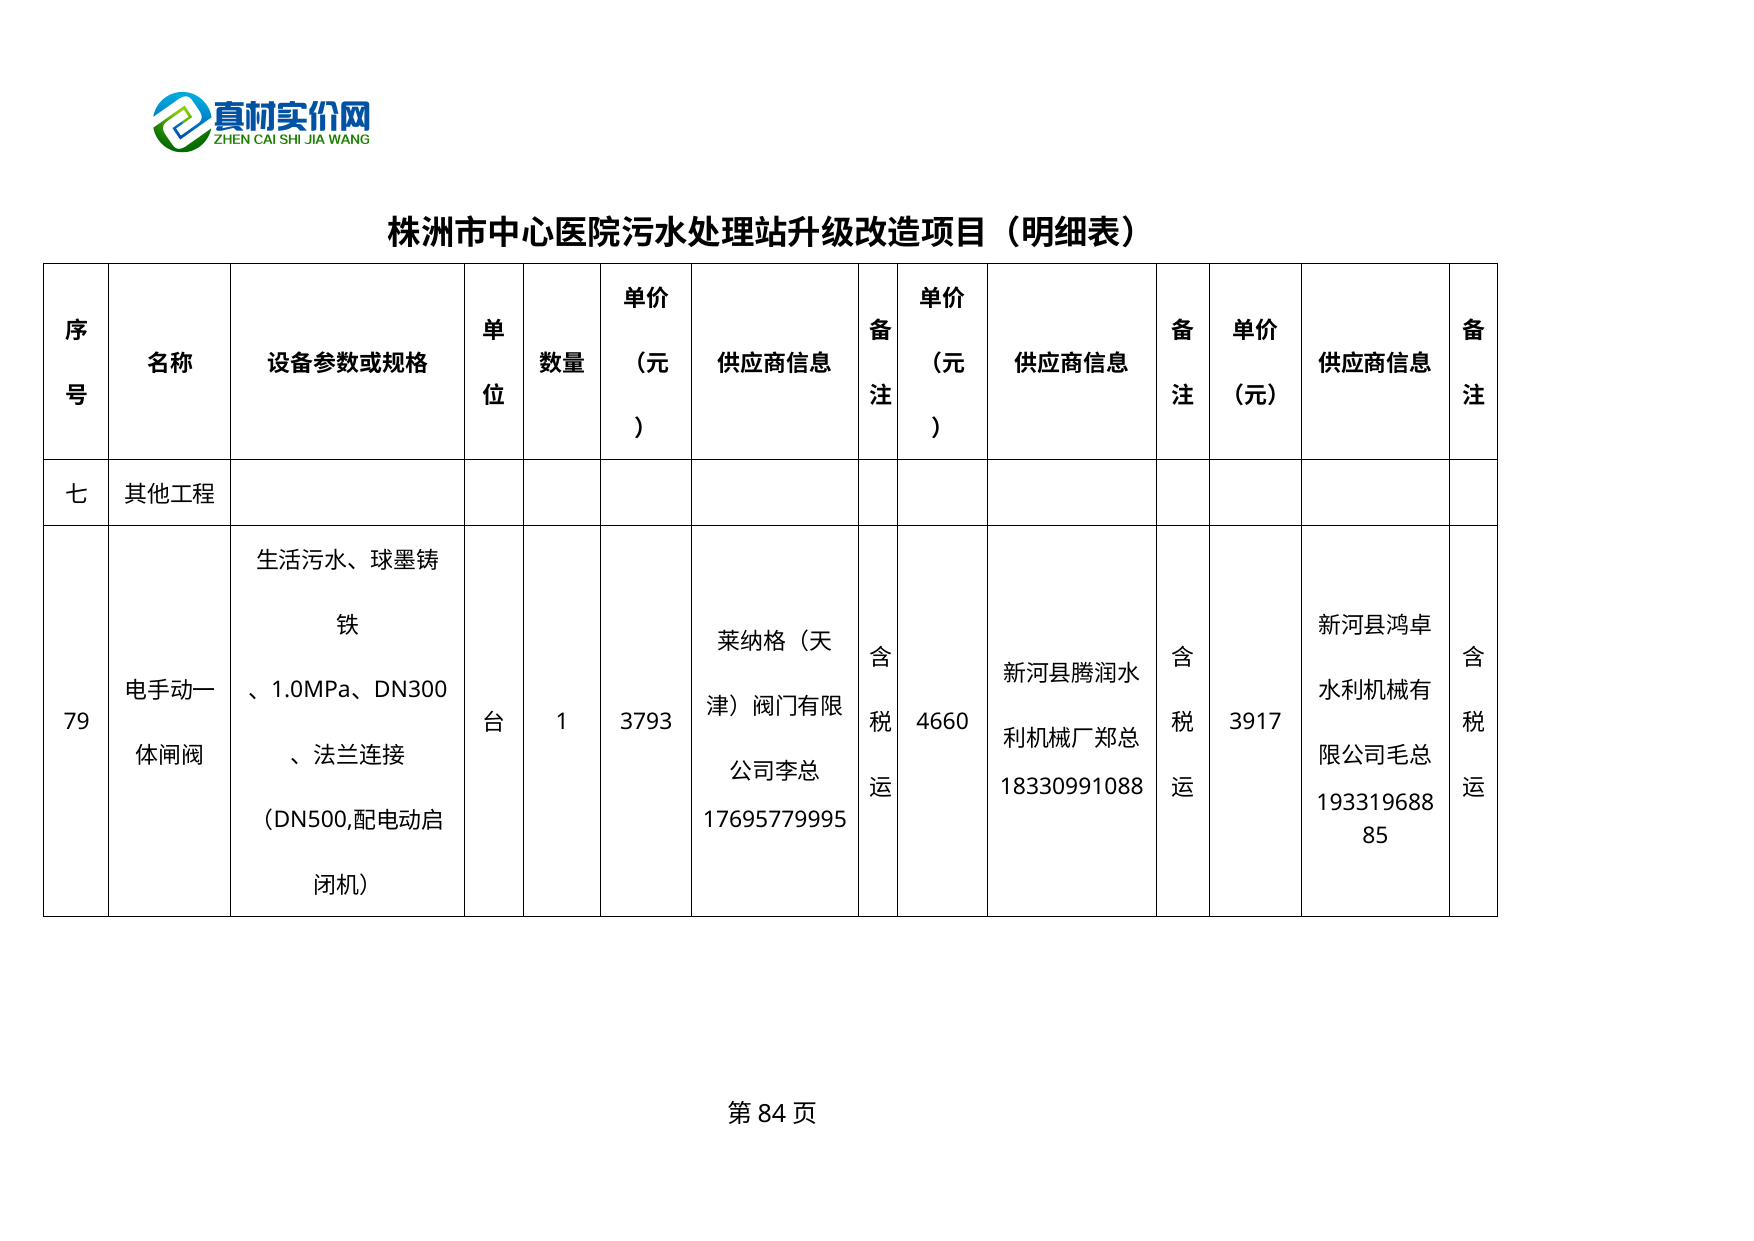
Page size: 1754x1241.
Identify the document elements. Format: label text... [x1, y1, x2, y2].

table_cell 供应商信息 [692, 264, 858, 459]
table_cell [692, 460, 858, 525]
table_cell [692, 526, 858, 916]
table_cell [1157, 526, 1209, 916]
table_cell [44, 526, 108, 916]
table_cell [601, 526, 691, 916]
table_header 株洲市中心医院污水处理站升级改造项目（明细表） [44, 198, 1498, 263]
table_cell 单位 [465, 264, 523, 459]
picture [150, 90, 375, 155]
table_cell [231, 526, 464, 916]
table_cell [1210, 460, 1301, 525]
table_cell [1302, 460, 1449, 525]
table_cell 备注 [859, 264, 897, 459]
table_cell 名称 [109, 264, 230, 459]
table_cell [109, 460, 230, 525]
table_cell 备注 [1157, 264, 1209, 459]
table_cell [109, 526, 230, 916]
table_cell 单价（元） [898, 264, 987, 459]
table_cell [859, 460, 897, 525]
table_cell 数量 [524, 264, 600, 459]
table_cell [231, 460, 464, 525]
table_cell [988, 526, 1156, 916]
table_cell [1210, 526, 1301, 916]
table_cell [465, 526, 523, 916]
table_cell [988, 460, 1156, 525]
table_cell 序号 [44, 264, 108, 459]
table_cell 单价（元） [1210, 264, 1301, 459]
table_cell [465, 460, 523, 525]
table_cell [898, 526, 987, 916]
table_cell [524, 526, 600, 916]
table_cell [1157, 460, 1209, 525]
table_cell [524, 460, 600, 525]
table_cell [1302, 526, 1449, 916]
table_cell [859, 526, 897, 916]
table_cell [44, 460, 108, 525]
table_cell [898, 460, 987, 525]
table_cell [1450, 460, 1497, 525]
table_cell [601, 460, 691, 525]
table_cell 单价（元） [601, 264, 691, 459]
table_cell 供应商信息 [988, 264, 1156, 459]
table_cell 供应商信息 [1302, 264, 1449, 459]
table_cell 备注 [1450, 264, 1497, 459]
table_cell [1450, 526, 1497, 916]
table_cell 设备参数或规格 [231, 264, 464, 459]
